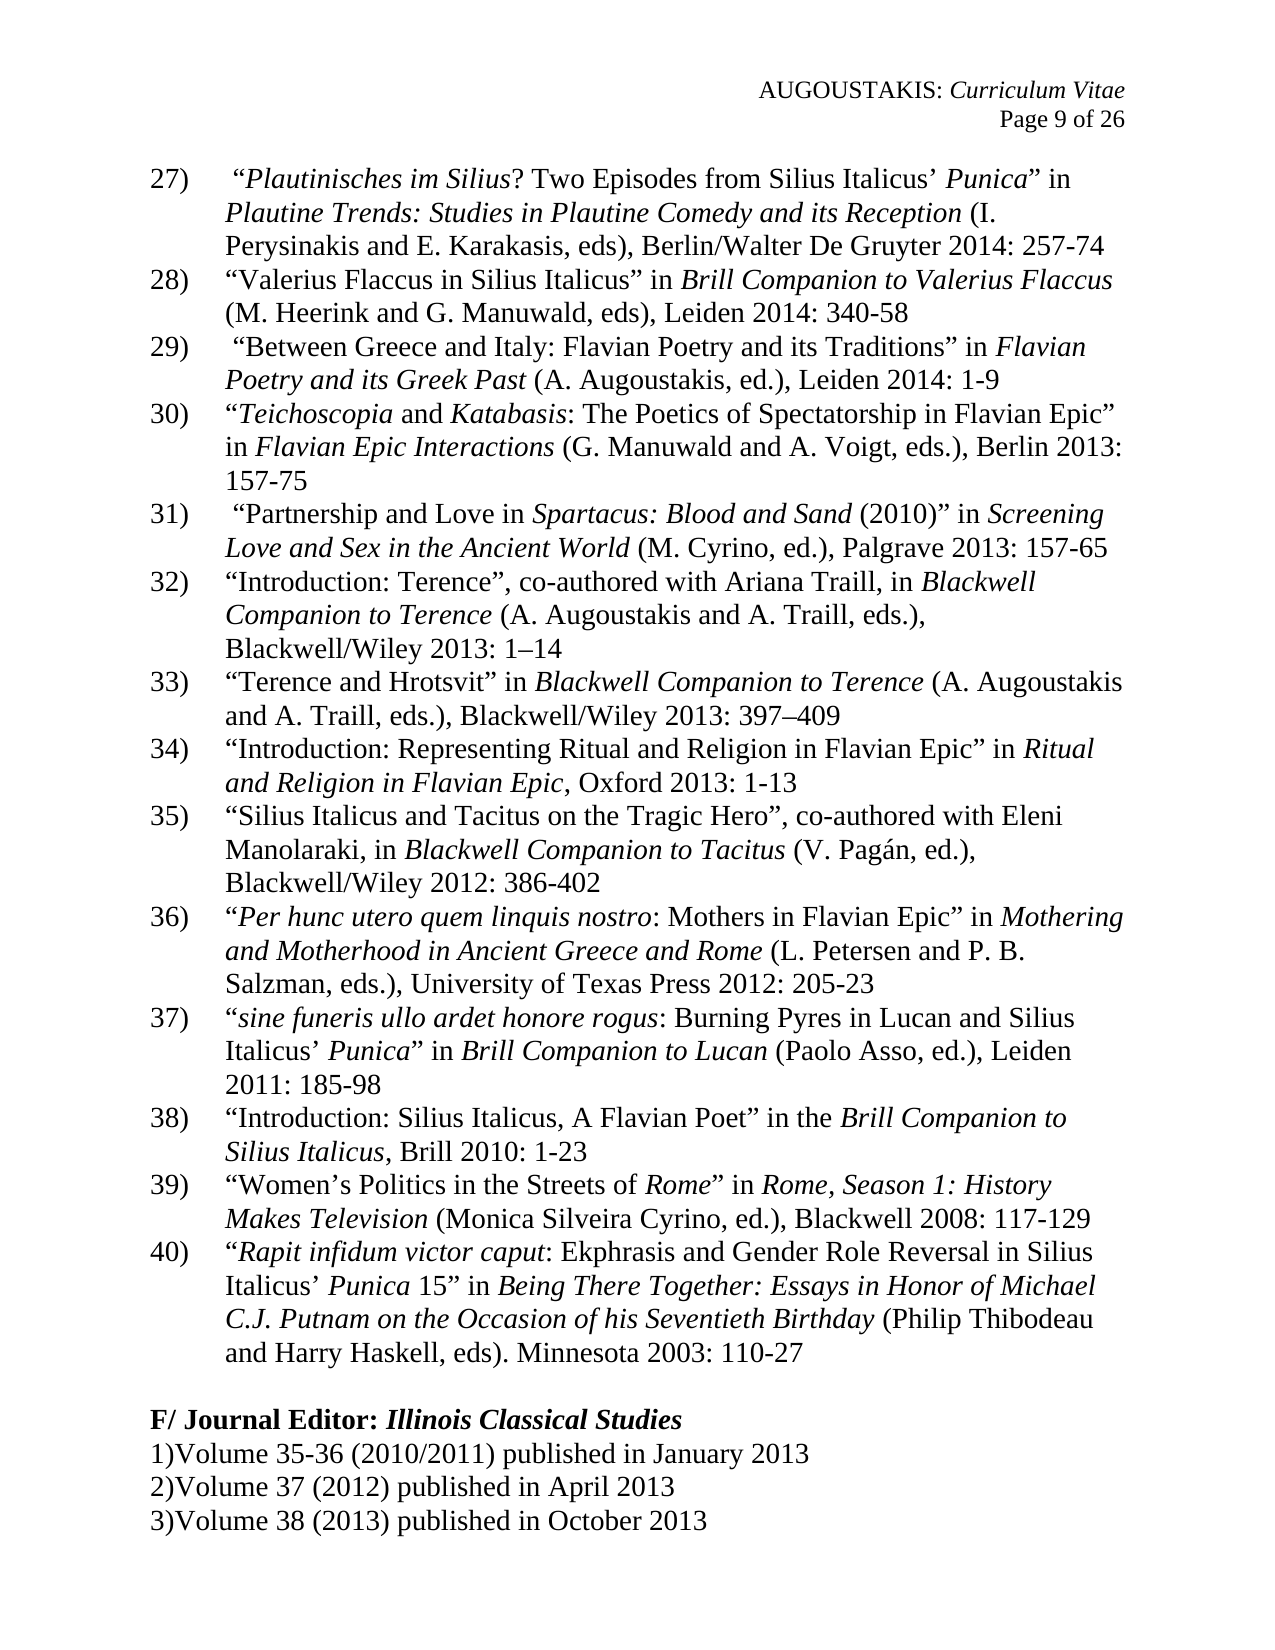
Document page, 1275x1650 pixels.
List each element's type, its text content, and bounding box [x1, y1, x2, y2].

list “Per hunc utero quem linquis nostro: Mothers in Flavian Epic” in Mothering and Motherhood in Ancient Greece and Rome (L. Petersen and P. B. Salzman, eds.), University of Texas Press 2012: 205-23 [150, 899, 1125, 1000]
list “sine funeris ullo ardet honore rogus: Burning Pyres in Lucan and Silius Italicus’ Punica” in Brill Companion to Lucan (Paolo Asso, ed.), Leiden 2011: 185-98 [150, 1000, 1125, 1100]
list “Between Greece and Italy: Flavian Poetry and its Traditions” in Flavian Poetry and its Greek Past (A. Augoustakis, ed.), Leiden 2014: 1-9 [150, 329, 1125, 396]
list “Introduction: Representing Ritual and Religion in Flavian Epic” in Ritual and Religion in Flavian Epic, Oxford 2013: 1-13 [150, 731, 1125, 798]
list “Introduction: Silius Italicus, A Flavian Poet” in the Brill Companion to Silius Italicus, Brill 2010: 1-23 [150, 1100, 1125, 1167]
list “Terence and Hrotsvit” in Blackwell Companion to Terence (A. Augoustakis and A. Traill, eds.), Blackwell/Wiley 2013: 397–409 [150, 664, 1125, 731]
list “Valerius Flaccus in Silius Italicus” in Brill Companion to Valerius Flaccus (M. Heerink and G. Manuwald, eds), Leiden 2014: 340-58 [150, 262, 1125, 329]
list Volume 38 (2013) published in October 2013 [150, 1503, 1125, 1536]
list “Silius Italicus and Tacitus on the Tragic Hero”, co-authored with Eleni Manolaraki, in Blackwell Companion to Tacitus (V. Pagán, ed.), Blackwell/Wiley 2012: 386-402 [150, 798, 1125, 899]
list Volume 37 (2012) published in April 2013 [150, 1469, 1125, 1503]
list “Partnership and Love in Spartacus: Blood and Sand (2010)” in Screening Love and Sex in the Ancient World (M. Cyrino, ed.), Palgrave 2013: 157-65 [150, 497, 1125, 564]
list “Introduction: Terence”, co-authored with Ariana Traill, in Blackwell Companion to Terence (A. Augoustakis and A. Traill, eds.), Blackwell/Wiley 2013: 1–14 [150, 564, 1125, 664]
text F/ Journal Editor: Illinois Classical Studies [150, 1402, 1125, 1436]
list “Teichoscopia and Katabasis: The Poetics of Spectatorship in Flavian Epic” in Flavian Epic Interactions (G. Manuwald and A. Voigt, eds.), Berlin 2013: 157-75 [150, 396, 1125, 497]
list “Rapit infidum victor caput: Ekphrasis and Gender Role Reversal in Silius Italicus’ Punica 15” in Being There Together: Essays in Honor of Michael C.J. Putnam on the Occasion of his Seventieth Birthday (Philip Thibodeau and Harry Haskell, eds). Minnesota 2003: 110-27 [150, 1234, 1125, 1369]
list “Women’s Politics in the Streets of Rome” in Rome, Season 1: History Makes Television (Monica Silveira Cyrino, ed.), Blackwell 2008: 117-129 [150, 1167, 1125, 1234]
list “Plautinisches im Silius? Two Episodes from Silius Italicus’ Punica” in Plautine Trends: Studies in Plautine Comedy and its Reception (I. Perysinakis and E. Karakasis, eds), Berlin/Walter De Gruyter 2014: 257-74 [150, 161, 1125, 262]
list Volume 35-36 (2010/2011) published in January 2013 [150, 1436, 1125, 1469]
